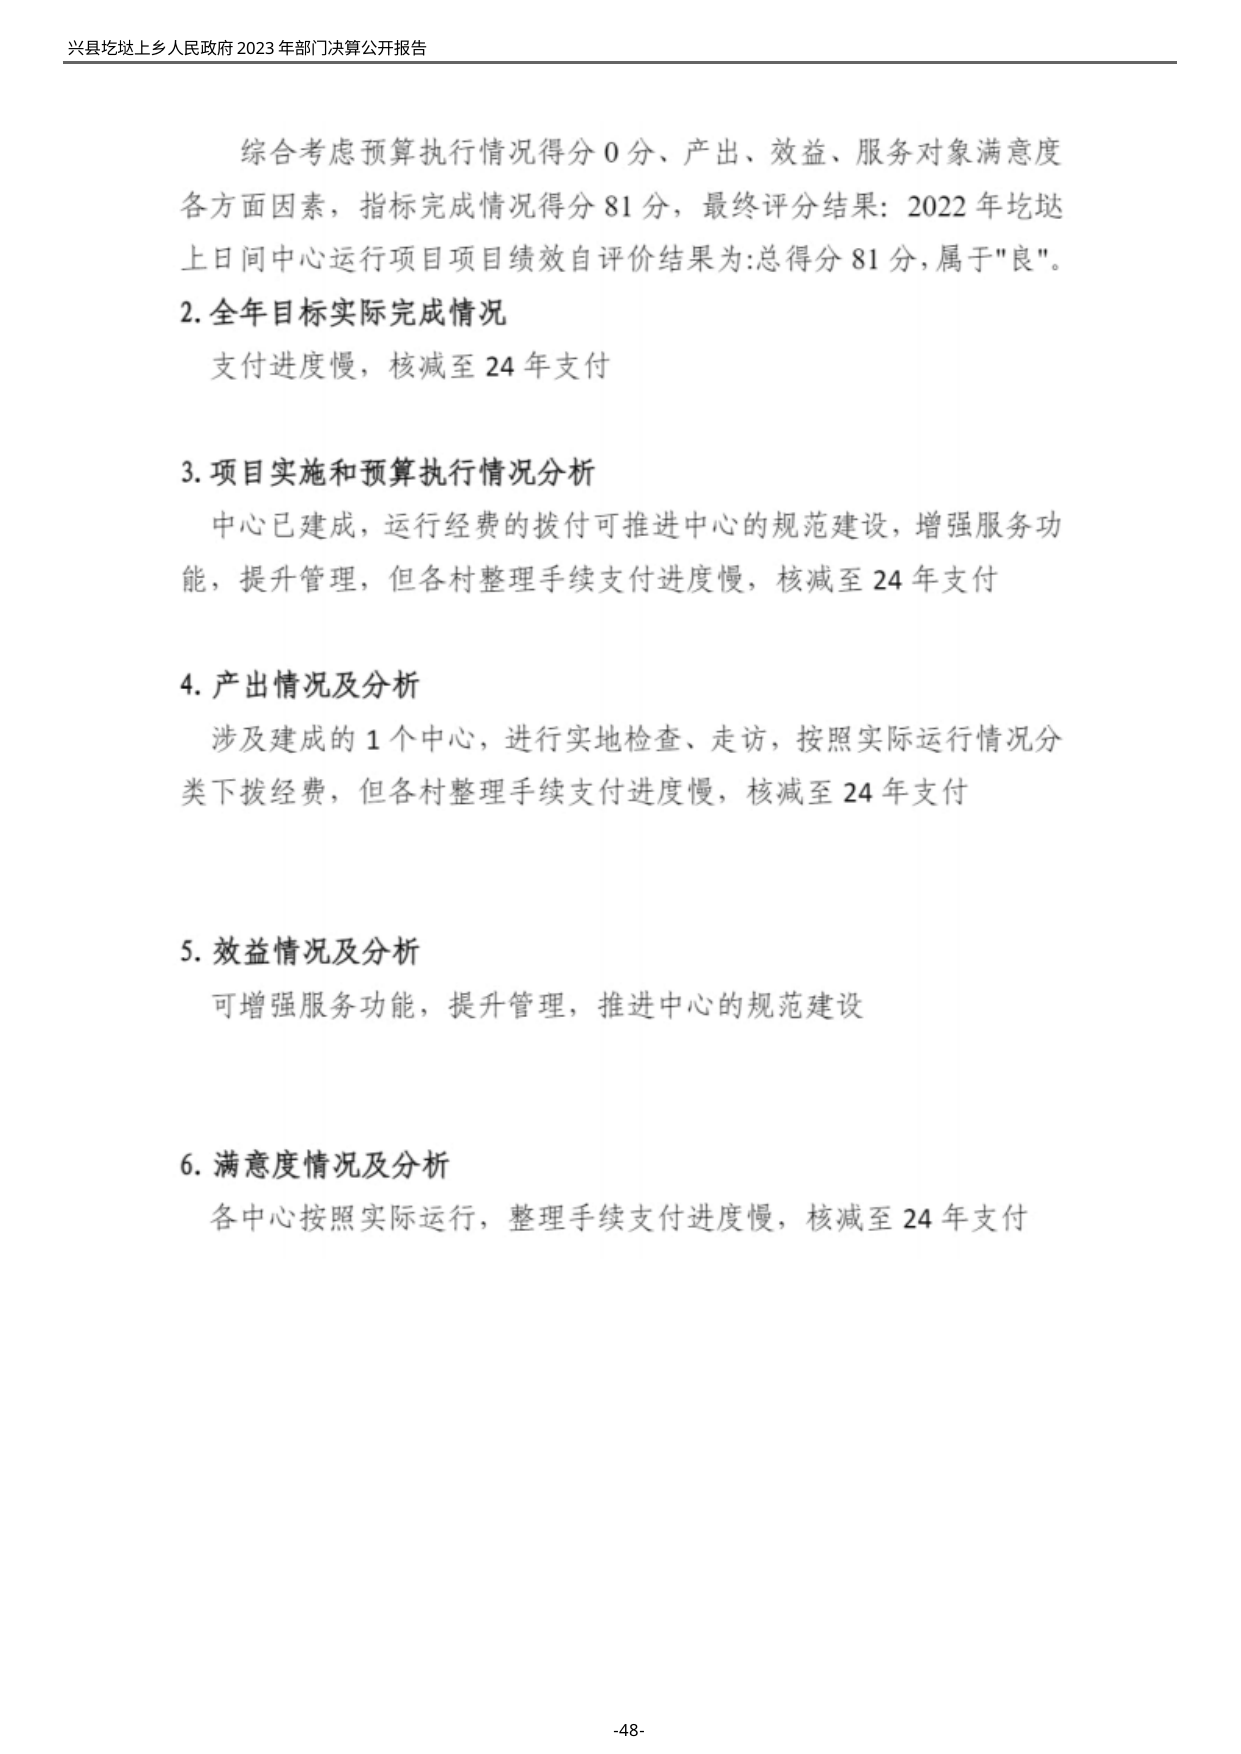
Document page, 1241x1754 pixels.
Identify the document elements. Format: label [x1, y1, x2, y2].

picture [161, 121, 1081, 1259]
